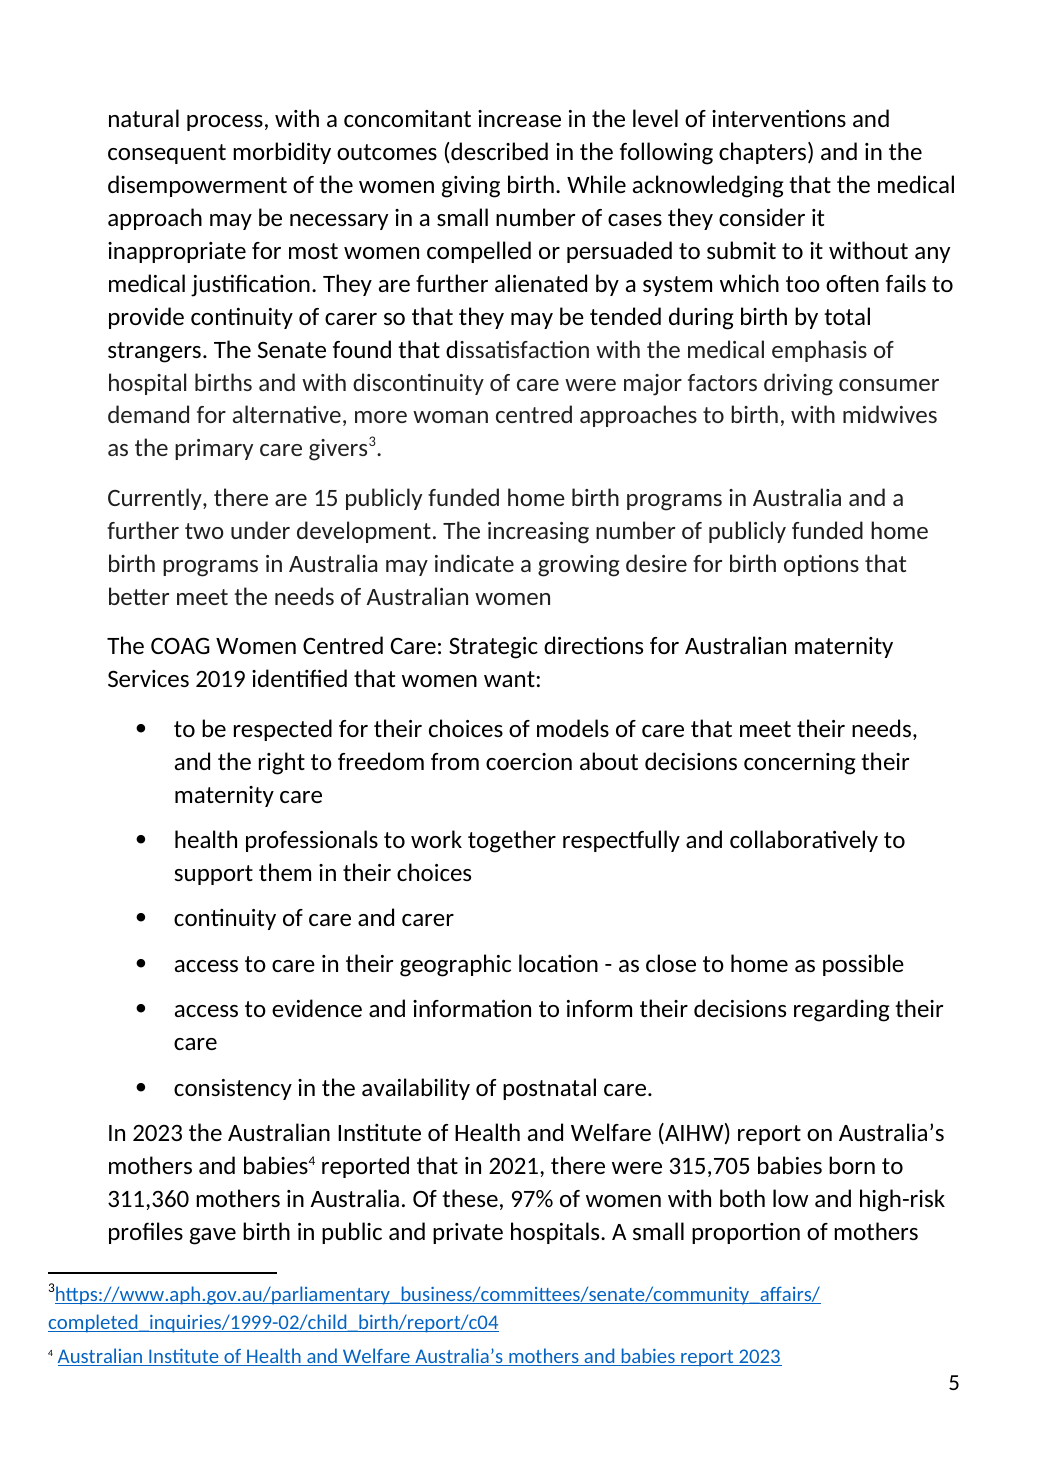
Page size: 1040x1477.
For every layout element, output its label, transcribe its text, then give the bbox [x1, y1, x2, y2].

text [107, 1117, 959, 1246]
list continuity of care and carer [137, 903, 959, 933]
list to be respected for their choices of models of care that meet their needs, and the right to freedom from coercion about decisions concerning their maternity care [137, 713, 959, 809]
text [107, 103, 959, 463]
list consistency in the availability of postnatal care. [137, 1072, 959, 1102]
text The COAG Women Centred Care: Strategic directions for Australian maternity Services 2019 identified that women want: [107, 631, 959, 694]
list health professionals to work together respectfully and collaboratively to support them in their choices [137, 824, 959, 888]
text Currently, there are 15 publicly funded home birth programs in Australia and a further two under development. The increasing number of publicly funded home birth programs in Australia may indicate a growing desire for birth options that better meet the needs of Australian women [107, 482, 959, 611]
list access to care in their geographic location - as close to home as possible [137, 948, 959, 978]
list access to evidence and information to inform their decisions regarding their care [137, 993, 959, 1057]
